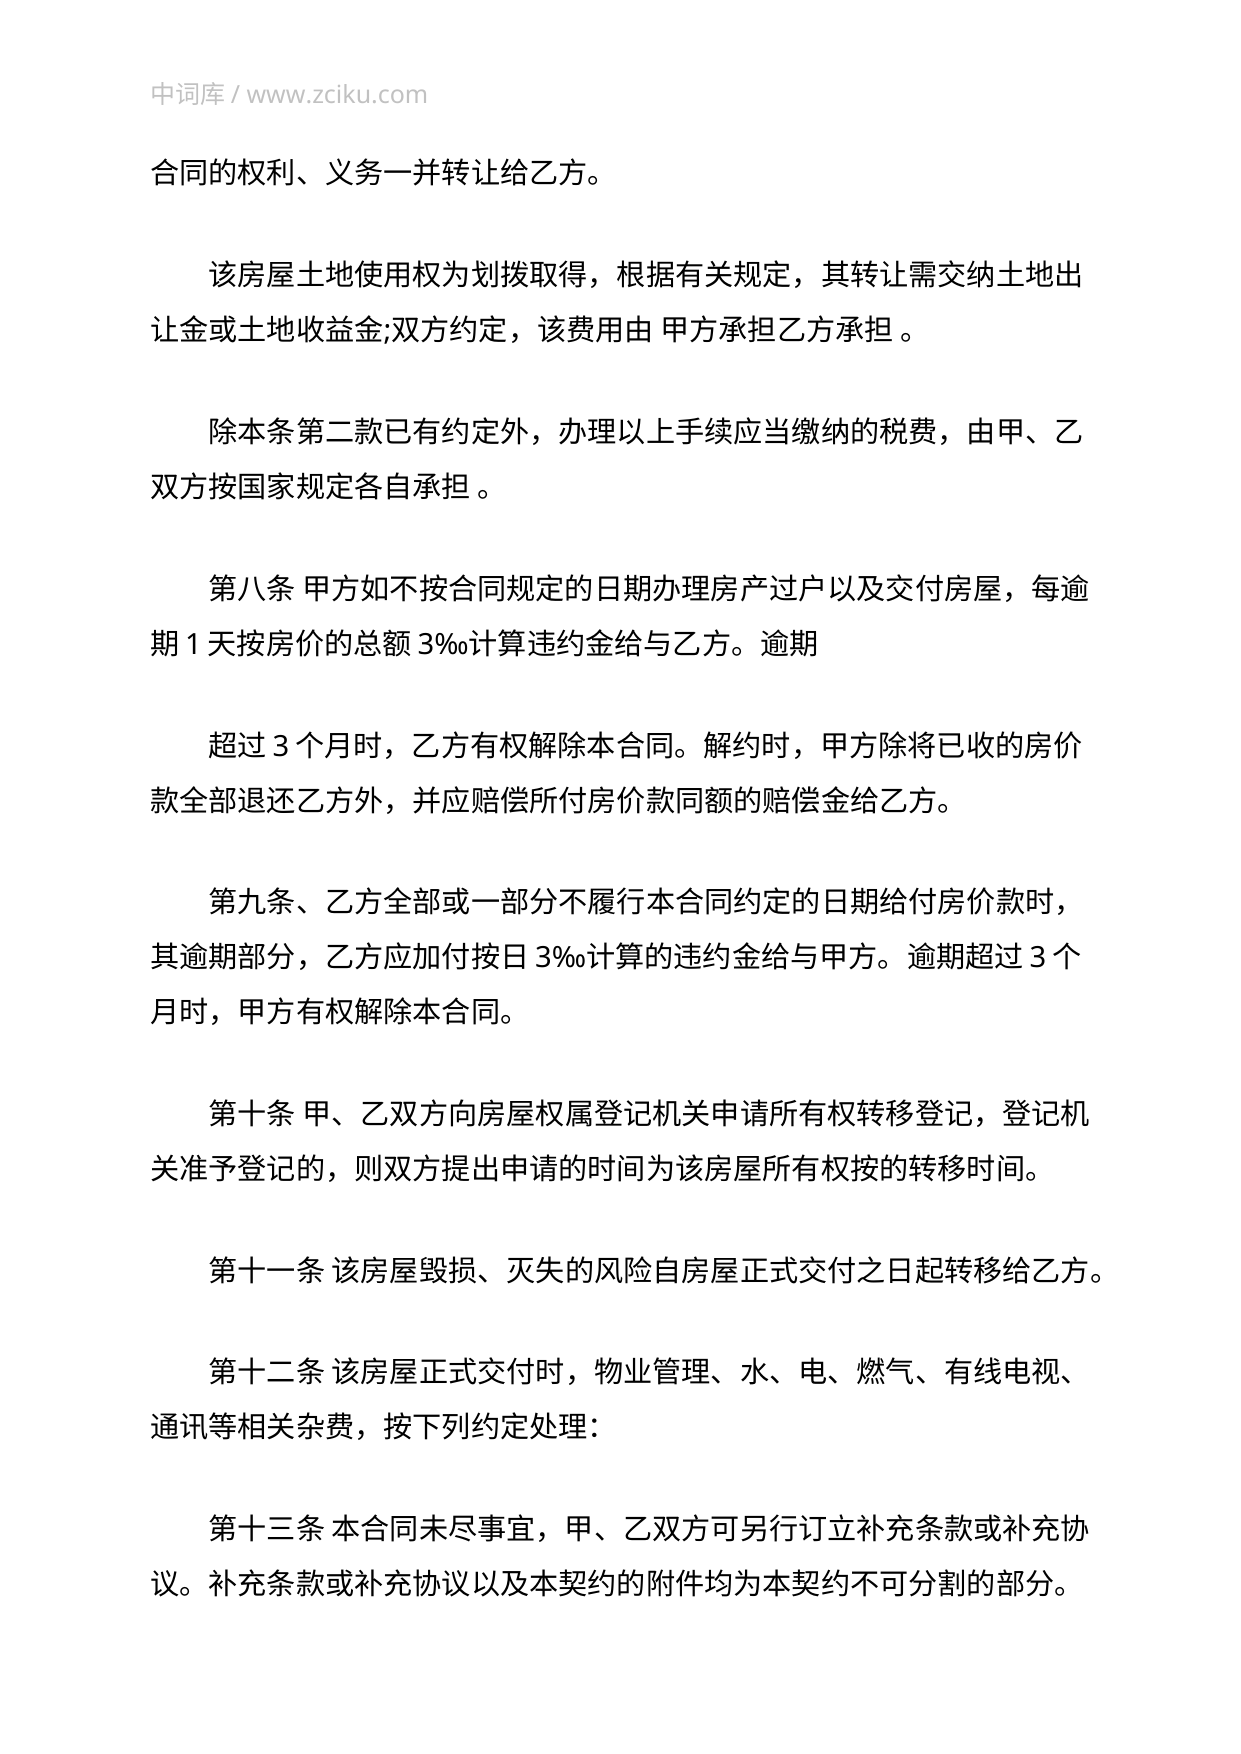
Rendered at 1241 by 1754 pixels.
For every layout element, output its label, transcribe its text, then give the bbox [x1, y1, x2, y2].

text 第十条 甲、乙双方向房屋权属登记机关申请所有权转移登记，登记机关准予登记的，则双方提出申请的时间为该房屋所有权按的转移时间。 [150, 1091, 1090, 1188]
text 该房屋土地使用权为划拨取得，根据有关规定，其转让需交纳土地出让金或土地收益金;双方约定，该费用由 甲方承担乙方承担 。 [150, 252, 1090, 349]
text 超过3个月时，乙方有权解除本合同。解约时，甲方除将已收的房价款全部退还乙方外，并应赔偿所付房价款同额的赔偿金给乙方。 [150, 722, 1090, 819]
text 除本条第二款已有约定外，办理以上手续应当缴纳的税费，由甲、乙双方按国家规定各自承担 。 [150, 409, 1090, 506]
text 第十二条 该房屋正式交付时，物业管理、水、电、燃气、有线电视、通讯等相关杂费，按下列约定处理： [150, 1349, 1090, 1446]
text 第八条 甲方如不按合同规定的日期办理房产过户以及交付房屋，每逾期1天按房价的总额3‰计算违约金给与乙方。逾期 [150, 565, 1090, 663]
text 第十一条 该房屋毁损、灭失的风险自房屋正式交付之日起转移给乙方。 [150, 1247, 1090, 1289]
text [150, 150, 1090, 192]
text 第十三条 本合同未尽事宜，甲、乙双方可另行订立补充条款或补充协议。补充条款或补充协议以及本契约的附件均为本契约不可分割的部分。 [150, 1506, 1090, 1603]
text 第九条、乙方全部或一部分不履行本合同约定的日期给付房价款时，其逾期部分，乙方应加付按日3‰计算的违约金给与甲方。逾期超过3个月时，甲方有权解除本合同。 [150, 879, 1090, 1031]
